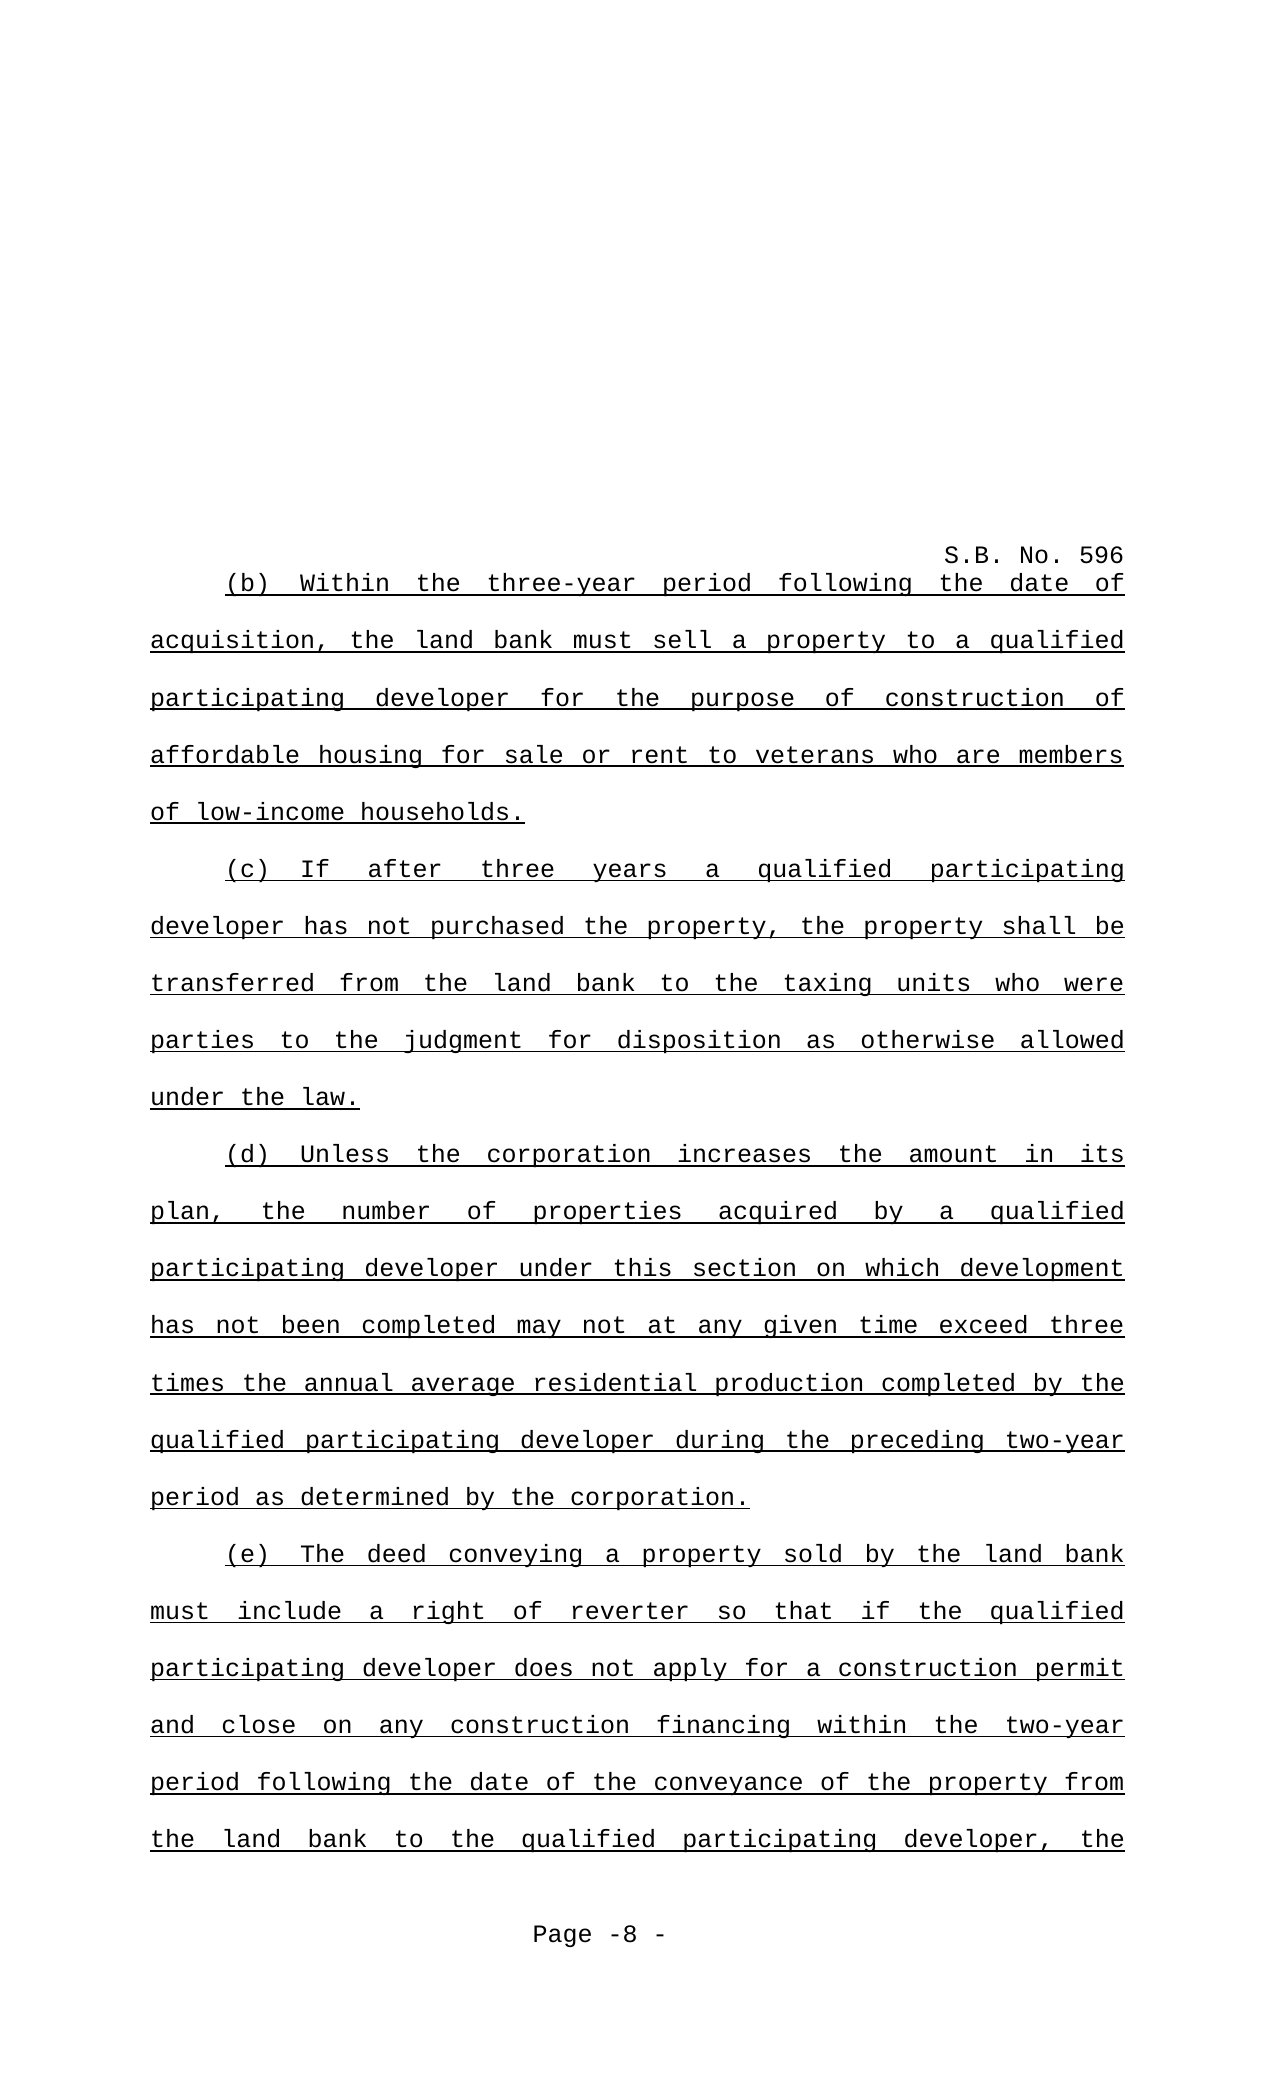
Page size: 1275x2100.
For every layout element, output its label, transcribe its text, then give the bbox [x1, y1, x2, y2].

text (c) If after three years a qualified participating developer has not purchased the property, the property shall be transferred from the land bank to the taxing units who were parties to the judgment for disposition as otherwise allowed under the law. [150, 856, 1125, 937]
text (b) Within the three-year period following the date of acquisition, the land bank must sell a property to a qualified participating developer for the purpose of construction of affordable housing for sale or rent to veterans who are members of low-income households. [150, 653, 1125, 708]
text (c) If after three years a qualified participating developer has not purchased the property, the property shall be transferred from the land bank to the taxing units who were parties to the judgment for disposition as otherwise allowed under the law. [150, 995, 1125, 1051]
text (d) Unless the corporation increases the amount in its plan, the number of properties acquired by a qualified participating developer under this section on which development has not been completed may not at any given time exceed three times the annual average residential production completed by the qualified participating developer during the preceding two-year period as determined by the corporation. [150, 1395, 1125, 1450]
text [150, 1795, 1125, 1850]
text (d) Unless the corporation increases the amount in its plan, the number of properties acquired by a qualified participating developer under this section on which development has not been completed may not at any given time exceed three times the annual average residential production completed by the qualified participating developer during the preceding two-year period as determined by the corporation. [150, 1142, 1125, 1222]
text (d) Unless the corporation increases the amount in its plan, the number of properties acquired by a qualified participating developer under this section on which development has not been completed may not at any given time exceed three times the annual average residential production completed by the qualified participating developer during the preceding two-year period as determined by the corporation. [150, 1338, 1125, 1393]
text (d) Unless the corporation increases the amount in its plan, the number of properties acquired by a qualified participating developer under this section on which development has not been completed may not at any given time exceed three times the annual average residential production completed by the qualified participating developer during the preceding two-year period as determined by the corporation. [150, 1224, 1125, 1279]
text (b) Within the three-year period following the date of acquisition, the land bank must sell a property to a qualified participating developer for the purpose of construction of affordable housing for sale or rent to veterans who are members of low-income households. [150, 710, 1125, 828]
text (c) If after three years a qualified participating developer has not purchased the property, the property shall be transferred from the land bank to the taxing units who were parties to the judgment for disposition as otherwise allowed under the law. [150, 938, 1125, 994]
text (d) Unless the corporation increases the amount in its plan, the number of properties acquired by a qualified participating developer under this section on which development has not been completed may not at any given time exceed three times the annual average residential production completed by the qualified participating developer during the preceding two-year period as determined by the corporation. [150, 1452, 1125, 1513]
text (c) If after three years a qualified participating developer has not purchased the property, the property shall be transferred from the land bank to the taxing units who were parties to the judgment for disposition as otherwise allowed under the law. [150, 1052, 1125, 1113]
text (b) Within the three-year period following the date of acquisition, the land bank must sell a property to a qualified participating developer for the purpose of construction of affordable housing for sale or rent to veterans who are members of low-income households. [150, 571, 1125, 651]
text (d) Unless the corporation increases the amount in its plan, the number of properties acquired by a qualified participating developer under this section on which development has not been completed may not at any given time exceed three times the annual average residential production completed by the qualified participating developer during the preceding two-year period as determined by the corporation. [150, 1281, 1125, 1336]
